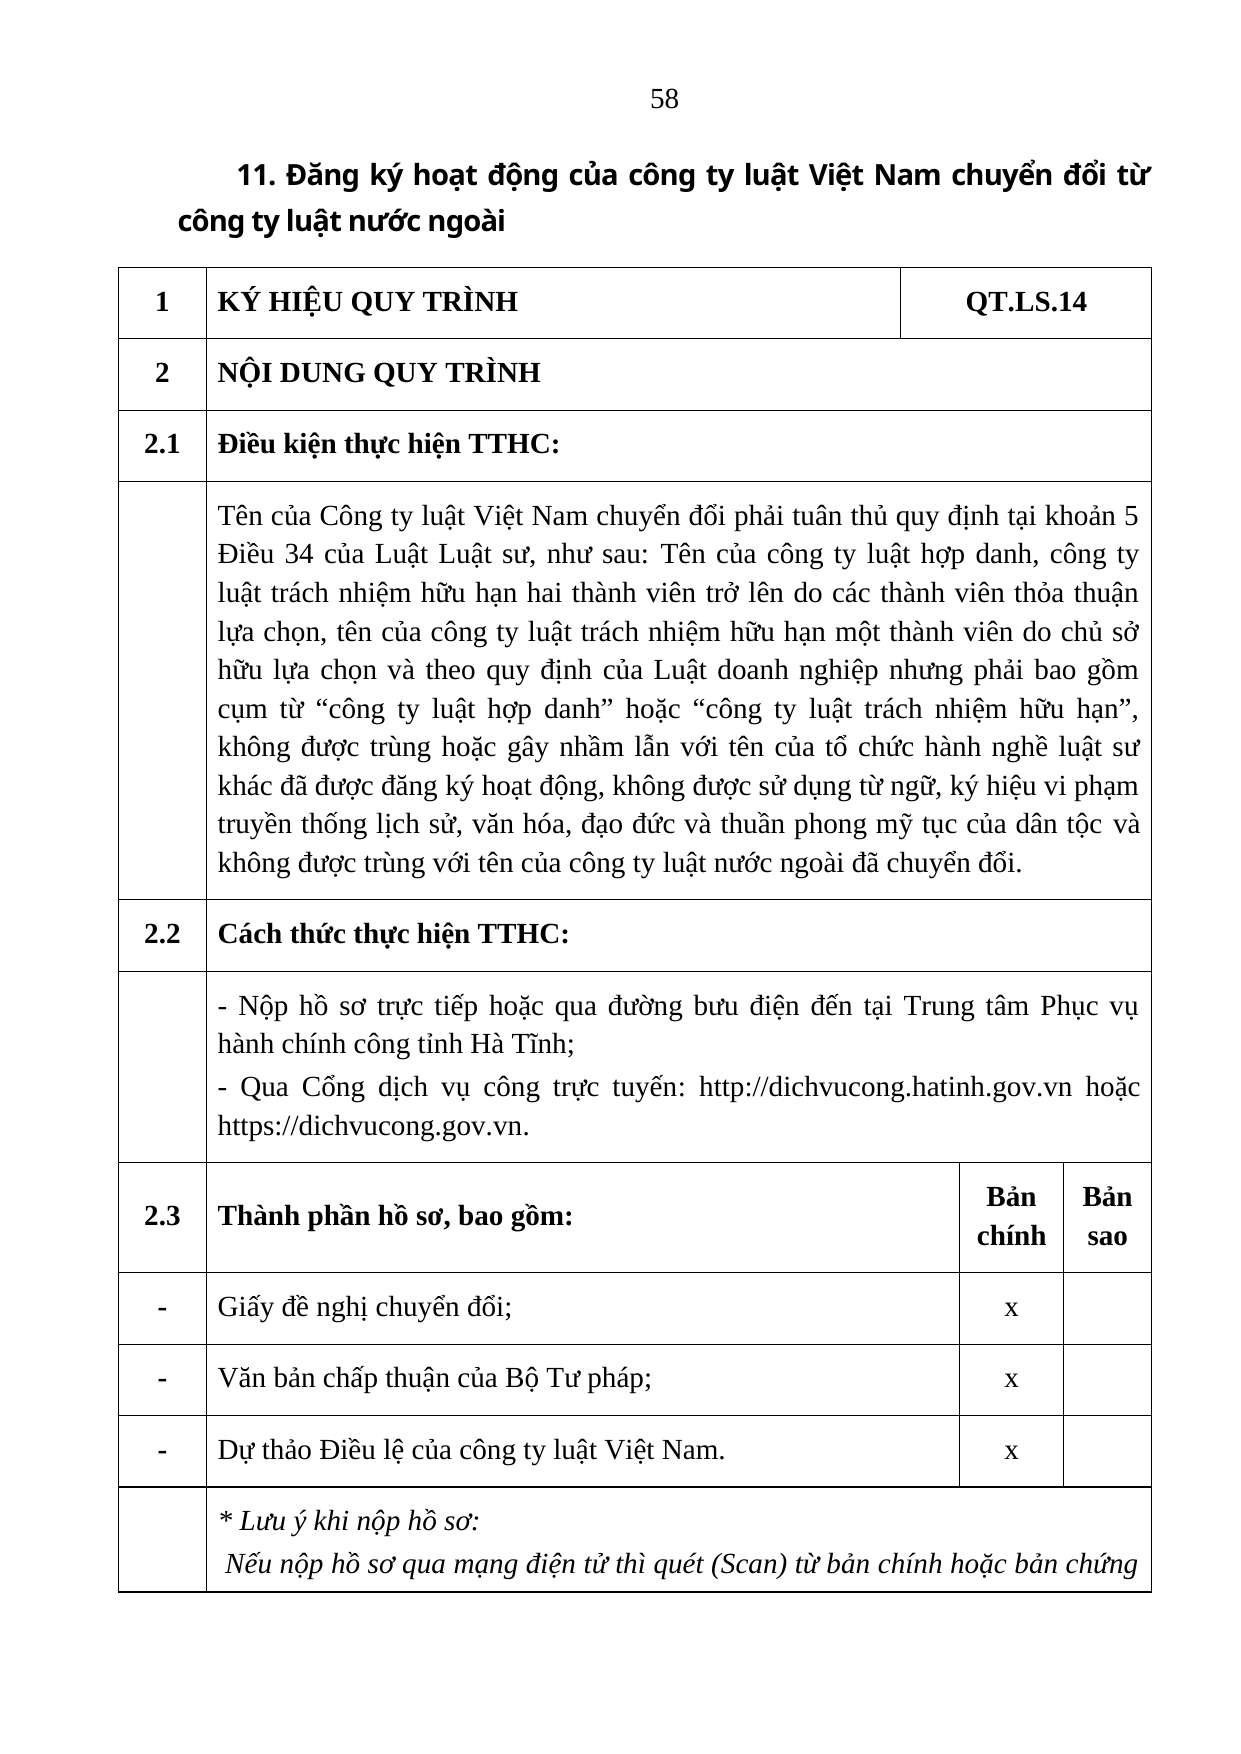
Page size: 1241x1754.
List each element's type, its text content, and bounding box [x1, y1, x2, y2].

table_cell - [119, 1416, 206, 1486]
table_cell Cách thức thực hiện TTHC: [207, 900, 1151, 971]
table_cell - [119, 1273, 206, 1343]
table_cell [119, 1488, 206, 1591]
table_cell x [960, 1273, 1063, 1343]
table_cell [1064, 1273, 1151, 1343]
table_cell 2 [119, 339, 206, 409]
table_cell - Nộp hồ sơ trực tiếp hoặc qua đường bưu điện đến tại Trung tâm Phục vụ hành chính công tỉnh Hà Tĩnh; - Qua Cổng dịch vụ công trực tuyến: http://dichvucong.hatinh.gov.vn hoặc https://dichvucong.gov.vn. [207, 972, 1151, 1162]
table_cell x [960, 1345, 1063, 1415]
table_cell 2.1 [119, 411, 206, 481]
table_cell - [119, 1345, 206, 1415]
table_cell NỘI DUNG QUY TRÌNH [207, 339, 1151, 409]
table_cell Bản chính [960, 1163, 1063, 1272]
table_cell 2.2 [119, 900, 206, 971]
table_cell 2.3 [119, 1163, 206, 1272]
table_cell Thành phần hồ sơ, bao gồm: [207, 1163, 959, 1272]
table_cell Văn bản chấp thuận của Bộ Tư pháp; [207, 1345, 959, 1415]
table_cell x [960, 1416, 1063, 1486]
table_cell Điều kiện thực hiện TTHC: [207, 411, 1151, 481]
table_cell [119, 482, 206, 899]
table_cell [207, 1488, 1151, 1591]
table_cell Tên của Công ty luật Việt Nam chuyển đổi phải tuân thủ quy định tại khoản 5 Điều 34 của Luật Luật sư, như sau: Tên của công ty luật hợp danh, công ty luật trách nhiệm hữu hạn hai thành viên trở lên do các thành viên thỏa thuận lựa chọn, tên của công ty luật trách nhiệm hữu hạn một thành viên do chủ sở hữu lựa chọn và theo quy định của Luật doanh nghiệp nhưng phải bao gồm cụm từ “công ty luật hợp danh” hoặc “công ty luật trách nhiệm hữu hạn”, không được trùng hoặc gây nhầm lẫn với tên của tổ chức hành nghề luật sư khác đã được đăng ký hoạt động, không được sử dụng từ ngữ, ký hiệu vi phạm truyền thống lịch sử, văn hóa, đạo đức và thuần phong mỹ tục của dân tộc và không được trùng với tên của công ty luật nước ngoài đã chuyển đổi. [207, 482, 1151, 899]
table_header KÝ HIỆU QUY TRÌNH [207, 268, 900, 338]
table_cell [1064, 1416, 1151, 1486]
table_cell Dự thảo Điều lệ của công ty luật Việt Nam. [207, 1416, 959, 1486]
table_cell [119, 972, 206, 1162]
table_header 1 [119, 268, 206, 338]
table_header QT.LS.14 [901, 268, 1151, 338]
table_cell Giấy đề nghị chuyển đổi; [207, 1273, 959, 1343]
table_cell [1064, 1345, 1151, 1415]
table_cell Bản sao [1064, 1163, 1151, 1272]
text 11. Đăng ký hoạt động của công ty luật Việt Nam chuyển đổi từ công ty luật nước ngoài [177, 154, 1152, 240]
